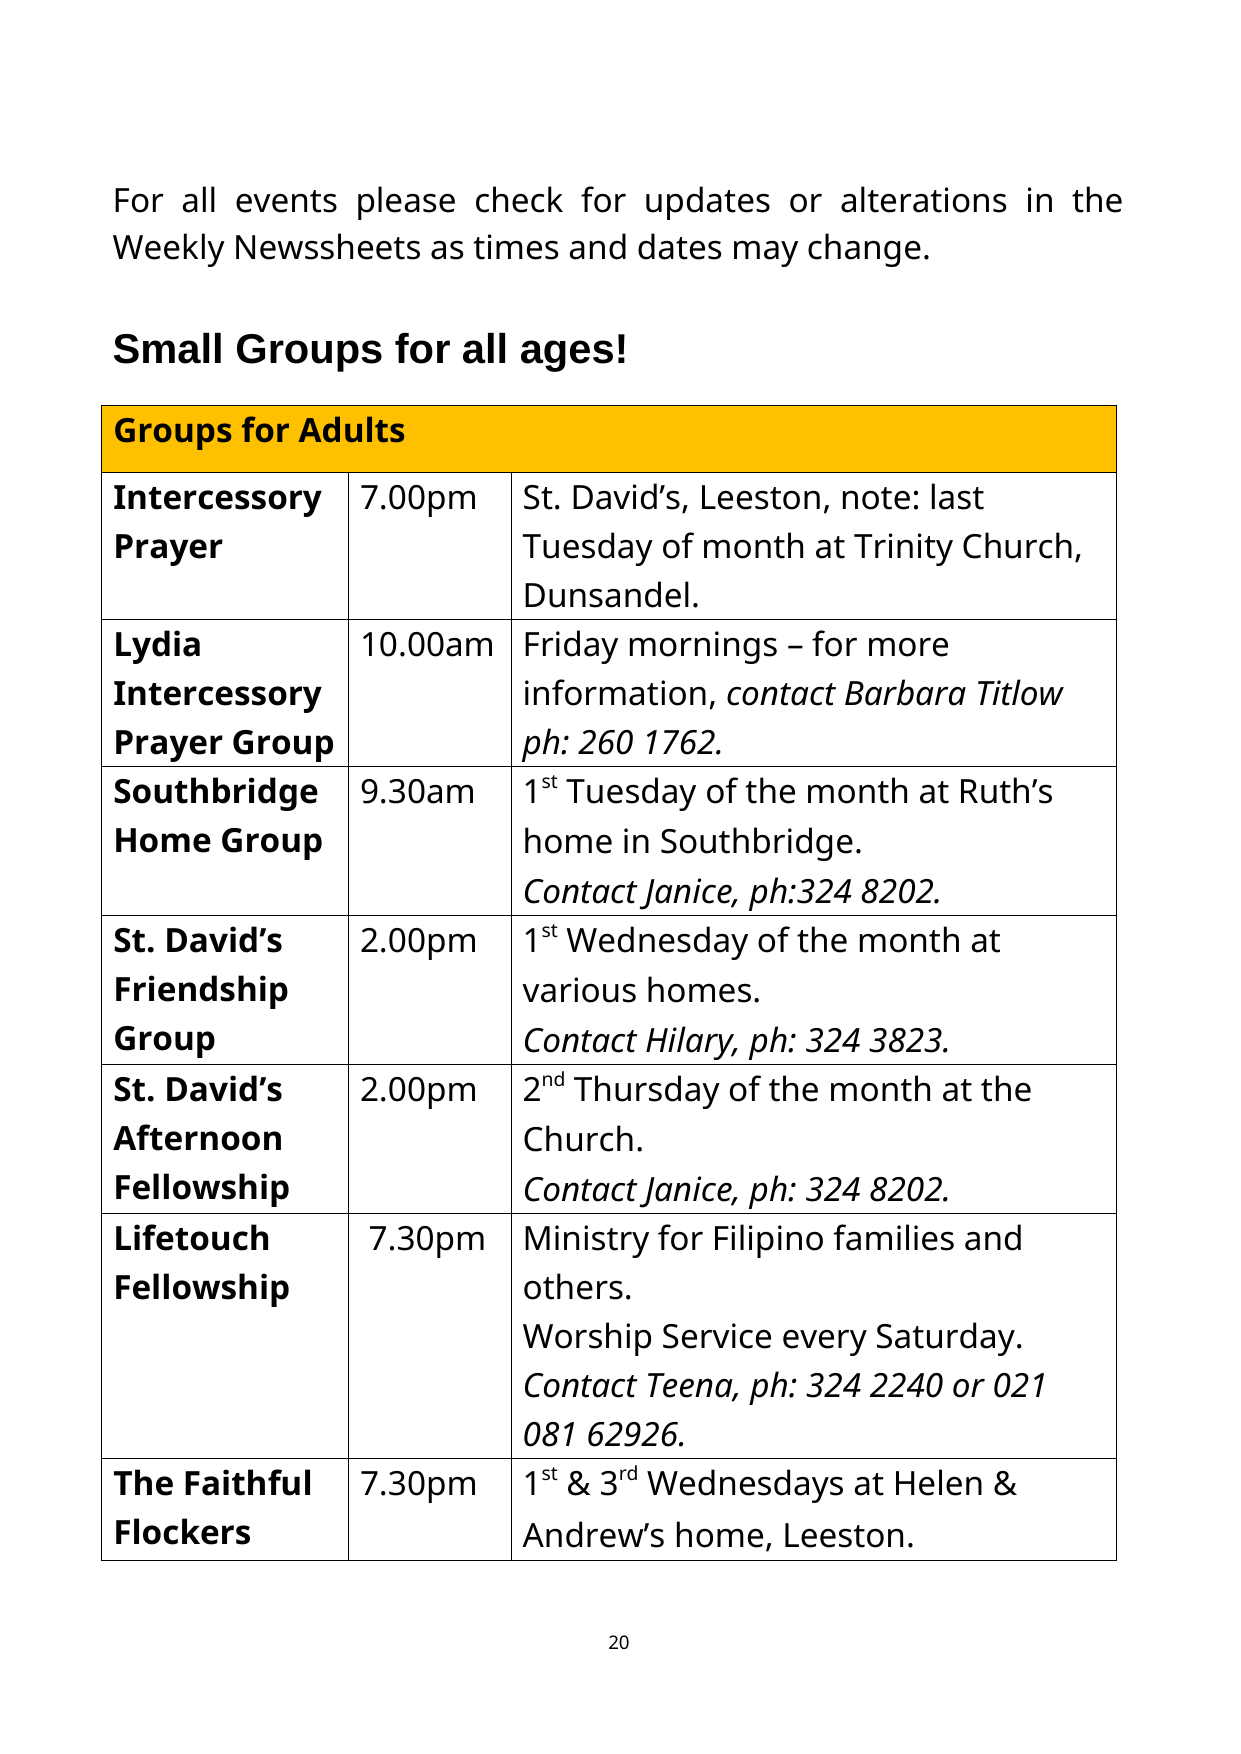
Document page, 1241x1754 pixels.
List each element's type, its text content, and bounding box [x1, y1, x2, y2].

table_cell Intercessory Prayer [102, 473, 348, 619]
table_cell 2.00pm [349, 916, 511, 1064]
table_cell Lydia Intercessory Prayer Group [102, 620, 348, 766]
table_cell Southbridge Home Group [102, 767, 348, 915]
table_cell 10.00am [349, 620, 511, 766]
table_cell 2.00pm [349, 1065, 511, 1213]
text For all events please check for updates or alterations in the Weekly Newssheets as times and dates may change. [112, 177, 1125, 269]
table_cell St. David’s, Leeston, note: last Tuesday of month at Trinity Church, Dunsandel. [512, 473, 1116, 619]
table_header Groups for Adults [102, 406, 511, 472]
table_cell 2nd Thursday of the month at the Church. Contact Janice, ph: 324 8202. [512, 1065, 1116, 1213]
table_cell Lifetouch Fellowship [102, 1214, 348, 1458]
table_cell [512, 1459, 1116, 1559]
table_cell 1st Tuesday of the month at Ruth’s home in Southbridge. Contact Janice, ph:324 8202. [512, 767, 1116, 915]
table_cell 7.30pm [349, 1459, 511, 1559]
table_cell Ministry for Filipino families and others. Worship Service every Saturday. Contact Teena, ph: 324 2240 or 021 081 62926. [512, 1214, 1116, 1458]
table_cell 1st Wednesday of the month at various homes. Contact Hilary, ph: 324 3823. [512, 916, 1116, 1064]
table_cell 7.30pm [349, 1214, 511, 1458]
table_cell St. David’s Afternoon Fellowship [102, 1065, 348, 1213]
table_cell Friday mornings – for more information, contact Barbara Titlow ph: 260 1762. [512, 620, 1116, 766]
table_cell 9.30am [349, 767, 511, 915]
table_header [511, 406, 1116, 472]
text Small Groups for all ages! [112, 324, 1128, 372]
table_cell St. David’s Friendship Group [102, 916, 348, 1064]
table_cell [102, 1459, 348, 1559]
table_cell 7.00pm [349, 473, 511, 619]
